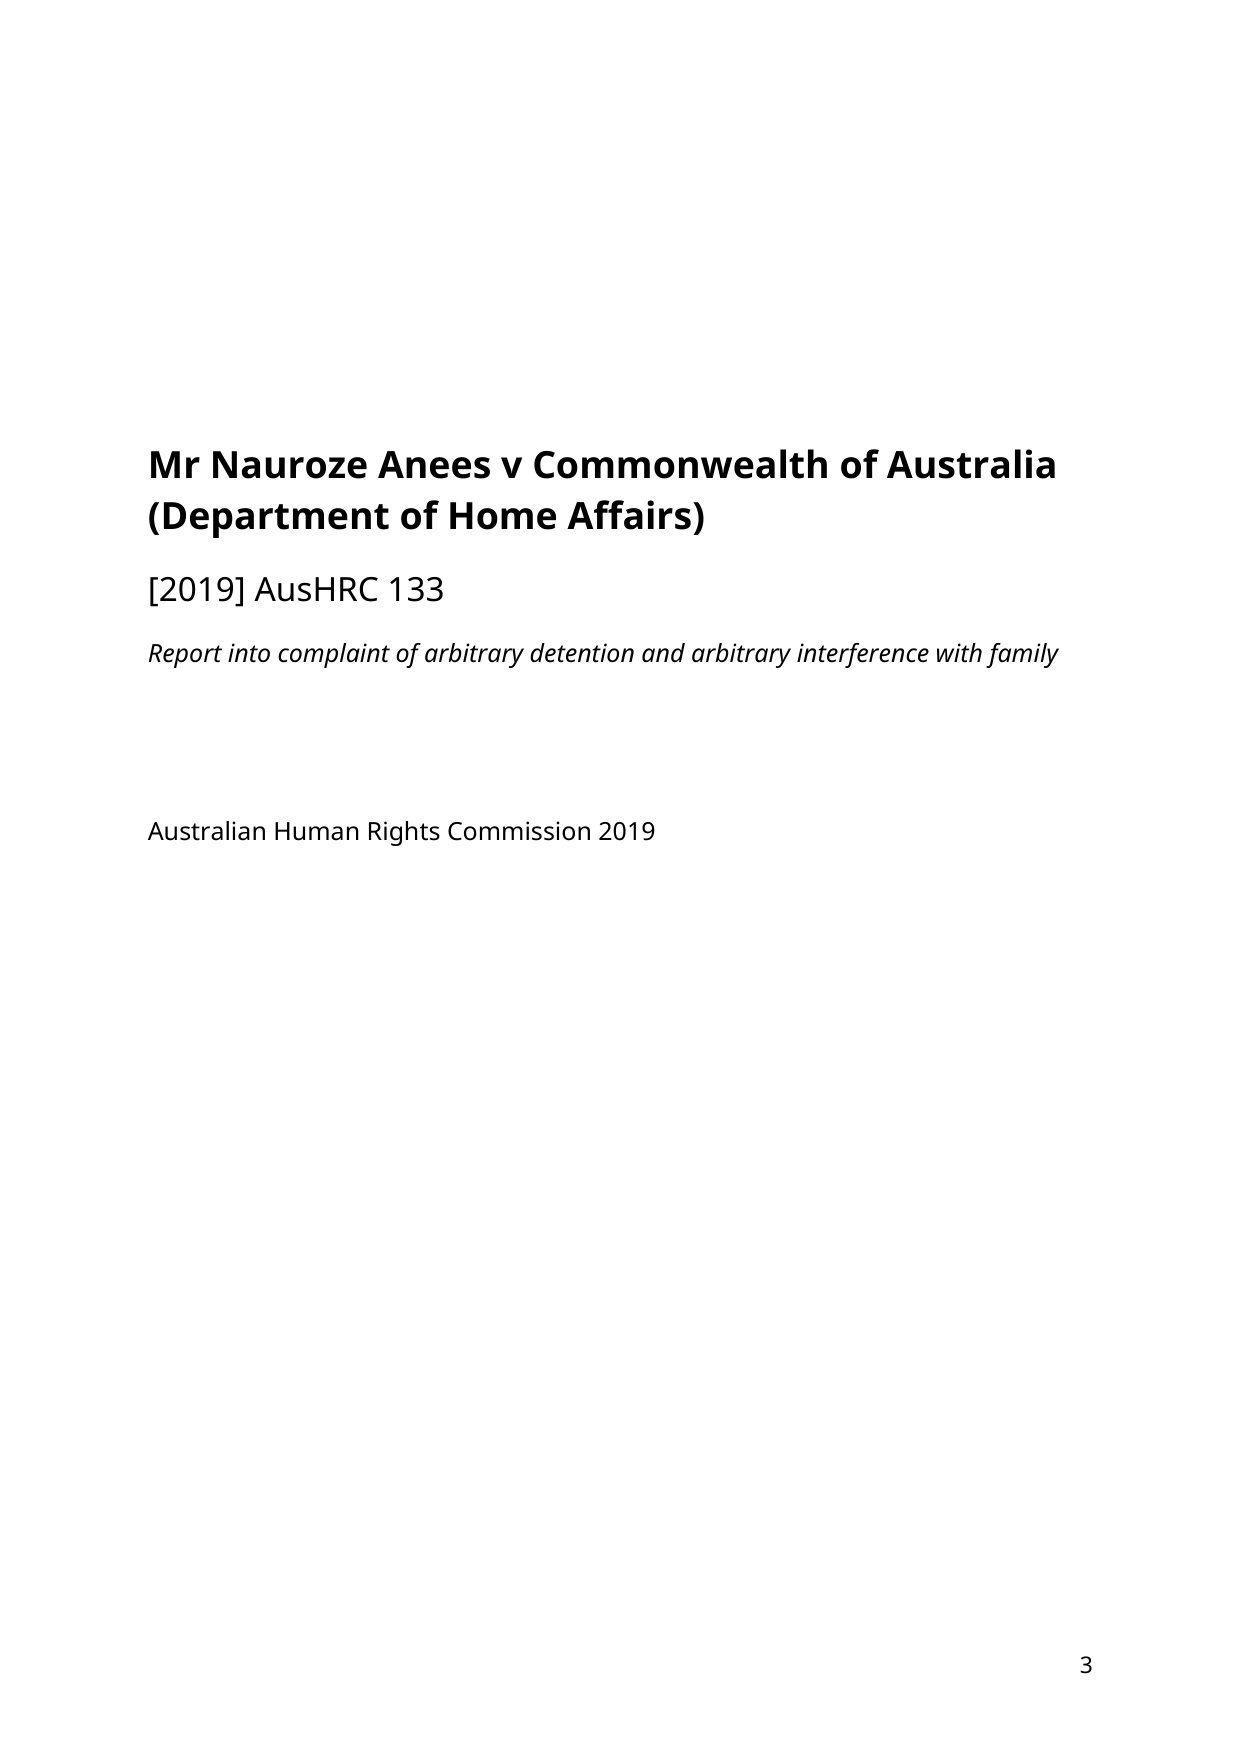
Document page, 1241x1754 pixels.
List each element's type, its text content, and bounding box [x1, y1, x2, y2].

text Report into complaint of arbitrary detention and arbitrary interference with family [148, 636, 1092, 670]
text Mr Nauroze Anees v Commonwealth of Australia (Department of Home Affairs) [148, 438, 1092, 541]
text [2019] AusHRC 133 [148, 566, 1092, 611]
text Australian Human Rights Commission 2019 [148, 813, 1092, 847]
